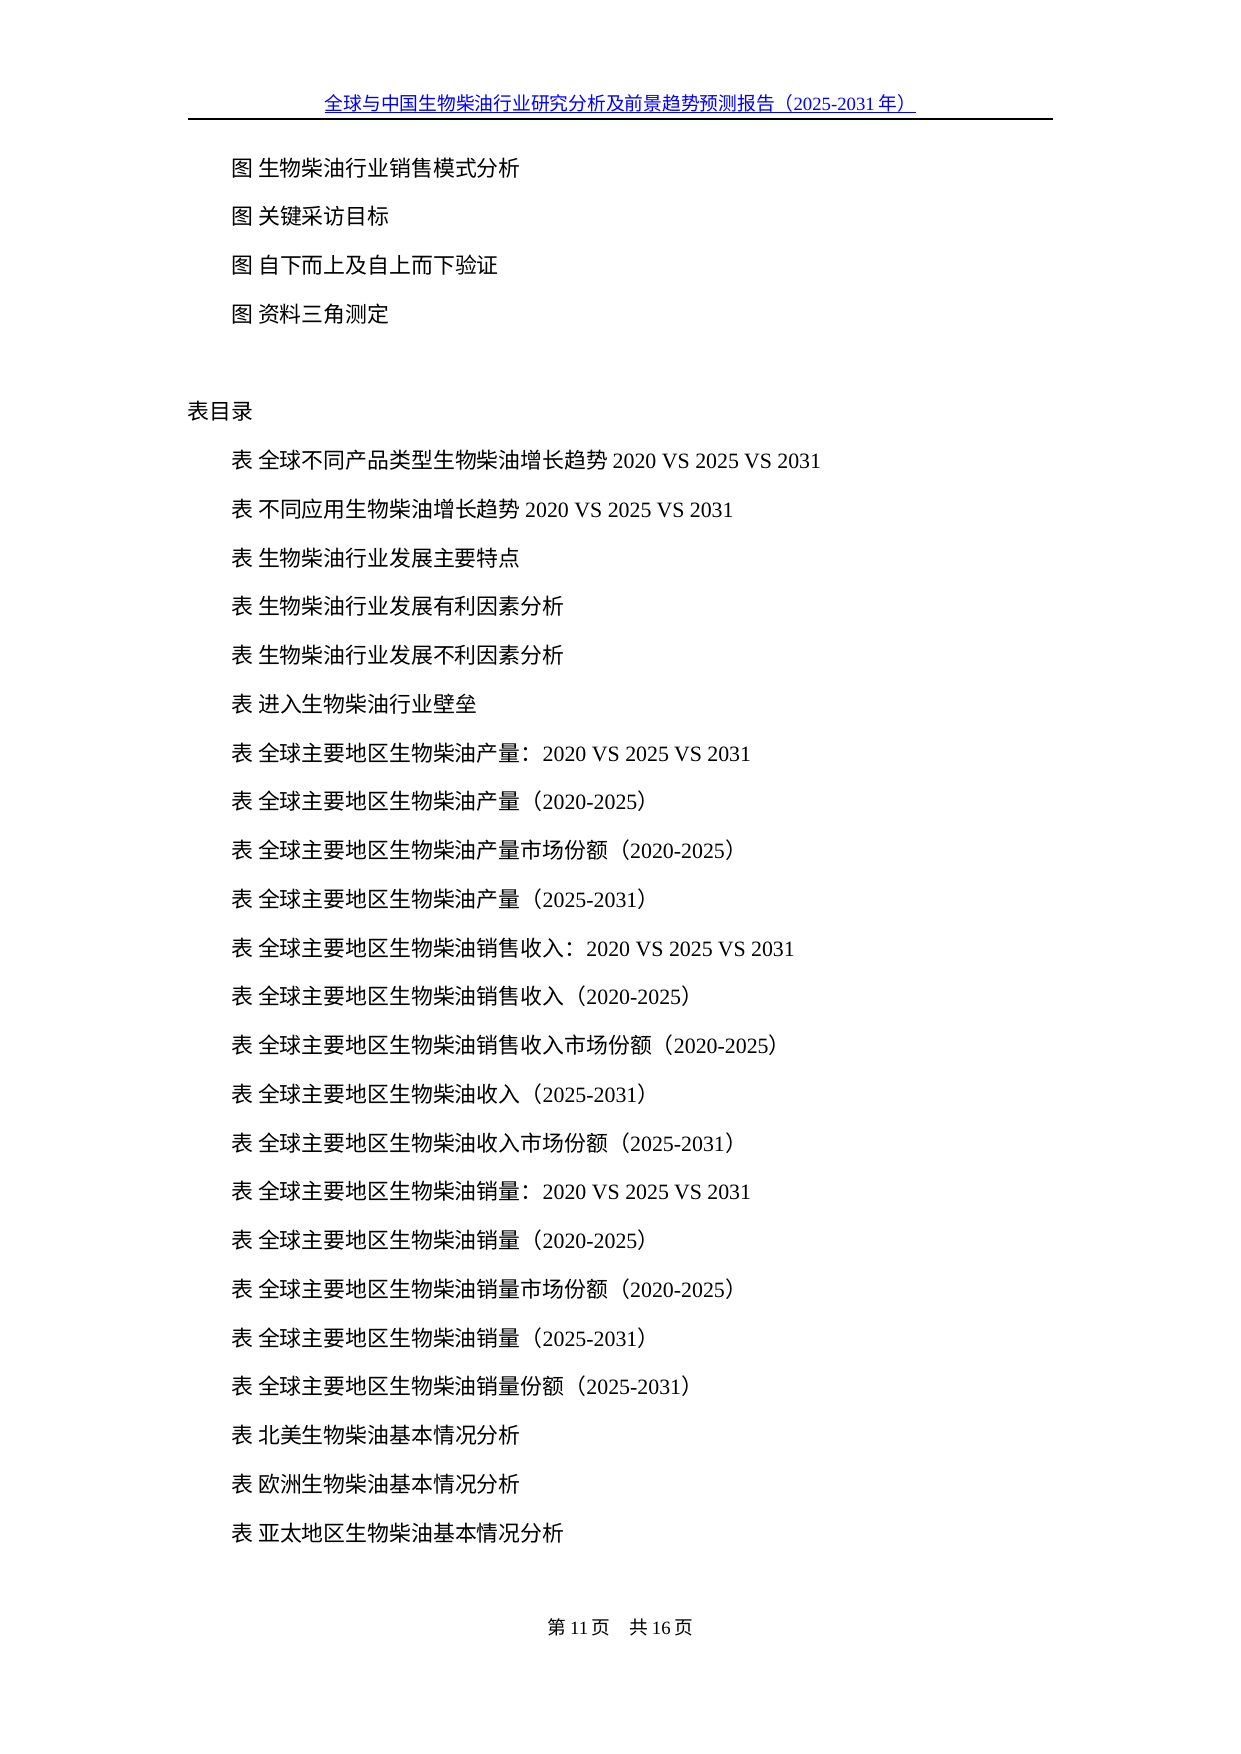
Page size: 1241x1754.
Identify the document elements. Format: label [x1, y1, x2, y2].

text [187, 150, 1053, 1548]
